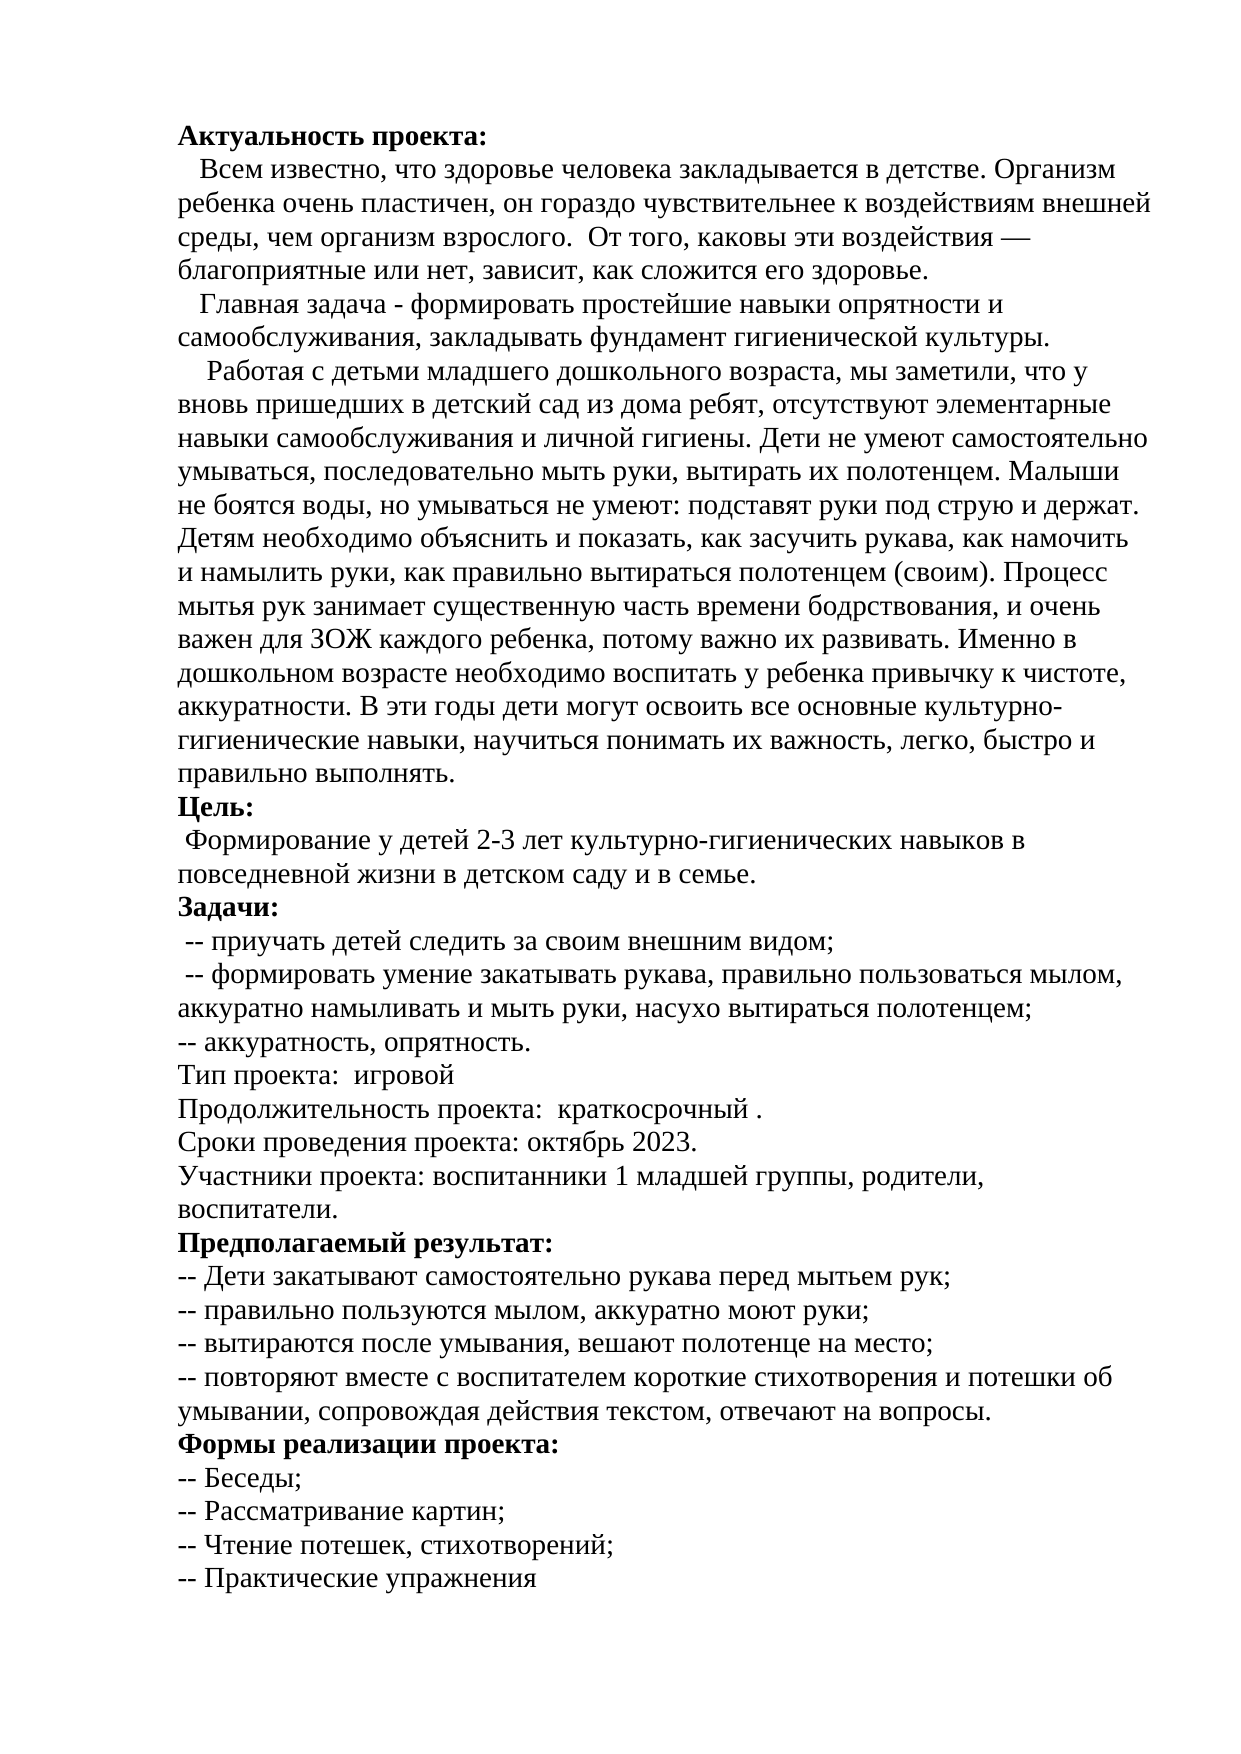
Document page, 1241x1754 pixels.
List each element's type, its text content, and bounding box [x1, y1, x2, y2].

text -- Чтение потешек, стихотворений; [177, 1527, 1152, 1560]
text Предполагаемый результат: [177, 1225, 1152, 1258]
text -- приучать детей следить за своим внешним видом; [177, 923, 1152, 957]
text Участники проекта: воспитанники 1 младшей группы, родители, воспитатели. [177, 1158, 1152, 1225]
text -- Беседы; [177, 1460, 1152, 1493]
text Главная задача - формировать простейшие навыки опрятности и самообслуживания, закладывать фундамент гигиенической культуры. [177, 286, 1152, 353]
text Цель: [177, 789, 1152, 822]
text -- формировать умение закатывать рукава, правильно пользоваться мылом, аккуратно намыливать и мыть руки, насухо вытираться полотенцем; [177, 957, 1152, 1024]
text Формы реализации проекта: [177, 1426, 1152, 1460]
text -- Рассматривание картин; [177, 1493, 1152, 1527]
text Формирование у детей 2-3 лет культурно-гигиенических навыков в повседневной жизни в детском саду и в семье. [177, 822, 1152, 889]
text Сроки проведения проекта: октябрь 2023. [177, 1124, 1152, 1158]
text Продолжительность проекта: краткосрочный . [177, 1091, 1152, 1124]
text -- Практические упражнения [177, 1560, 1152, 1594]
text Всем известно, что здоровье человека закладывается в детстве. Организм ребенка очень пластичен, он гораздо чувствительнее к воздействиям внешней среды, чем организм взрослого. От того, каковы эти воздействия — благоприятные или нет, зависит, как сложится его здоровье. [177, 152, 1152, 286]
text -- аккуратность, опрятность. [177, 1024, 1152, 1057]
text -- повторяют вместе с воспитателем короткие стихотворения и потешки об умывании, сопровождая действия текстом, отвечают на вопросы. [177, 1359, 1152, 1426]
text Работая с детьми младшего дошкольного возраста, мы заметили, что у вновь пришедших в детский сад из дома ребят, отсутствуют элементарные навыки самообслуживания и личной гигиены. Дети не умеют самостоятельно умываться, последовательно мыть руки, вытирать их полотенцем. Малыши не боятся воды, но умываться не умеют: подставят руки под струю и держат. Детям необходимо объяснить и показать, как засучить рукава, как намочить и намылить руки, как правильно вытираться полотенцем (своим). Процесс мытья рук занимает существенную часть времени бодрствования, и очень важен для ЗОЖ каждого ребенка, потому важно их развивать. Именно в дошкольном возрасте необходимо воспитать у ребенка привычку к чистоте, аккуратности. В эти годы дети могут освоить все основные культурно-гигиенические навыки, научиться понимать их важность, легко, быстро и правильно выполнять. [177, 353, 1152, 789]
text -- вытираются после умывания, вешают полотенце на место; [177, 1326, 1152, 1359]
text Актуальность проекта: [177, 118, 1152, 152]
text -- правильно пользуются мылом, аккуратно моют руки; [177, 1292, 1152, 1326]
text Задачи: [177, 889, 1152, 923]
text Тип проекта: игровой [177, 1057, 1152, 1091]
text -- Дети закатывают самостоятельно рукава перед мытьем рук; [177, 1258, 1152, 1292]
